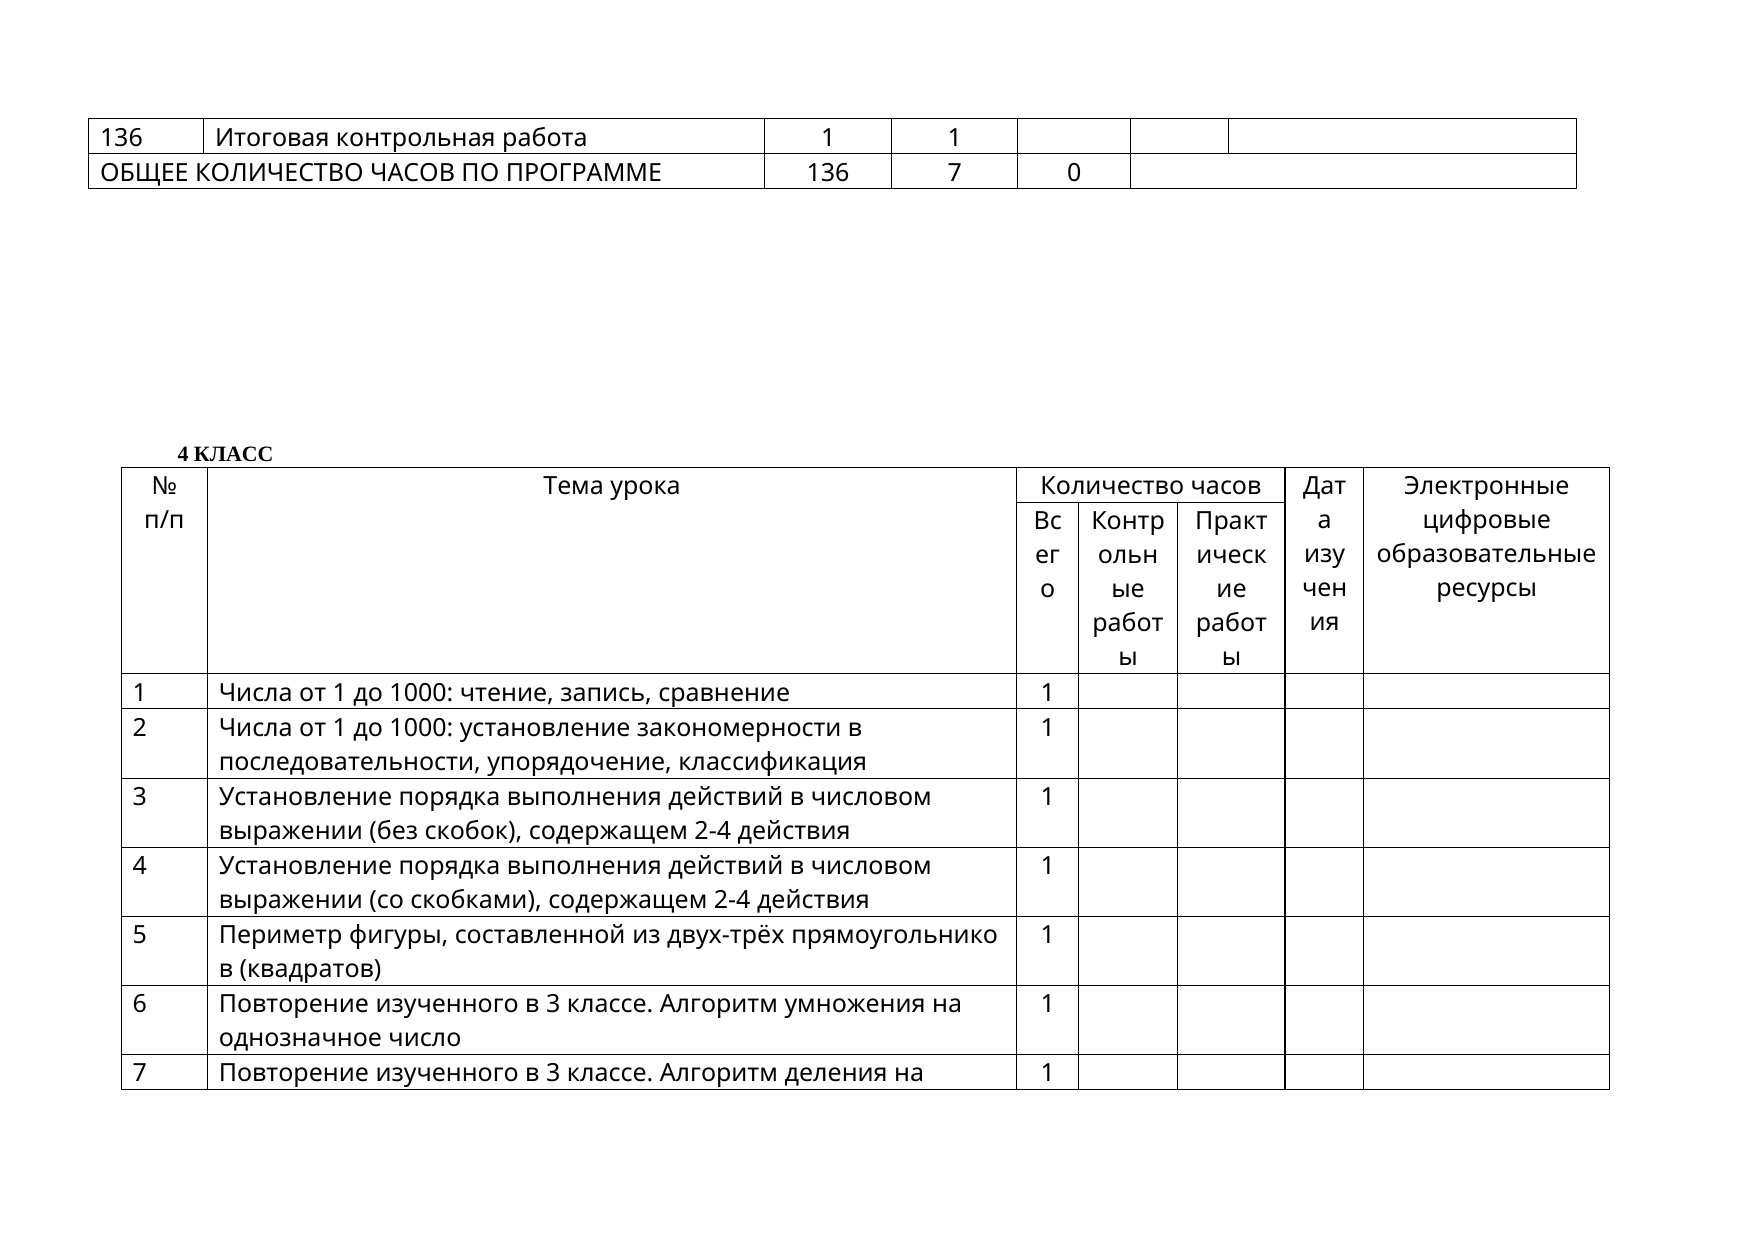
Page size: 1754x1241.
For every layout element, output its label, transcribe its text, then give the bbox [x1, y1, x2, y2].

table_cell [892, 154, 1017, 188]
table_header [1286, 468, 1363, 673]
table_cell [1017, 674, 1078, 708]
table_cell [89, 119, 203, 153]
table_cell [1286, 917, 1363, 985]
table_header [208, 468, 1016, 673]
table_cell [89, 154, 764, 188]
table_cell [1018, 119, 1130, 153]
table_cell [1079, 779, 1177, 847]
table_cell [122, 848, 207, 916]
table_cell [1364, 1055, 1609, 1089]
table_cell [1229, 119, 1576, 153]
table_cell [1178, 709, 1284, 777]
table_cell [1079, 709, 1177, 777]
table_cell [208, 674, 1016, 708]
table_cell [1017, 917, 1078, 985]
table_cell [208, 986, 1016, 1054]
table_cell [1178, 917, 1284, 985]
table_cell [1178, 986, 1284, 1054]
text 4 КЛАСС [177, 441, 1665, 467]
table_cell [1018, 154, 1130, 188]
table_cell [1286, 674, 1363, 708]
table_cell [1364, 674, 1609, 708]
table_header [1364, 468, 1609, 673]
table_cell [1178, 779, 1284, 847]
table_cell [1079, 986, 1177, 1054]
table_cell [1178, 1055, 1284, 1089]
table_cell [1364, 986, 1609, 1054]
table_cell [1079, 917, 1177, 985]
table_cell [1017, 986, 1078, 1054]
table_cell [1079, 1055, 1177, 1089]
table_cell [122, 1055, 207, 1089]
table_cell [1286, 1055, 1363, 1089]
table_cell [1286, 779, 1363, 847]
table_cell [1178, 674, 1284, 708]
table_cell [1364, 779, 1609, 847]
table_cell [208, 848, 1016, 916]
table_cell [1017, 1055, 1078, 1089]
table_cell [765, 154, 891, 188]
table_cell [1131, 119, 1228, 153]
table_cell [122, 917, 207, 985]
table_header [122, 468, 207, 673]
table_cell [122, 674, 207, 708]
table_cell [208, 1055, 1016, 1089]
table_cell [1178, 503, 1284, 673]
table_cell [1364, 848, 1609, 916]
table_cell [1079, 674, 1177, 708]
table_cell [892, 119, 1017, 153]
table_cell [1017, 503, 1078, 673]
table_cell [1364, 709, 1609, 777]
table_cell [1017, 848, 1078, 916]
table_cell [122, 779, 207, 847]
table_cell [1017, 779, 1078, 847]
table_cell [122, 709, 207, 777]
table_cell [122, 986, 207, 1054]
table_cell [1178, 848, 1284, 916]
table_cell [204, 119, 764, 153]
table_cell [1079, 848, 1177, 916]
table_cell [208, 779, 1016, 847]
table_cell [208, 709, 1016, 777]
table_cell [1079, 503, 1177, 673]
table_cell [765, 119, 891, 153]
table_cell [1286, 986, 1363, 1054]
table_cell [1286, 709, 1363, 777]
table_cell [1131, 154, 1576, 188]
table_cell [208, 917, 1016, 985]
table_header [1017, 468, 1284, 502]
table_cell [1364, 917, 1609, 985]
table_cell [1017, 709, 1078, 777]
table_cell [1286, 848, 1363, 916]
